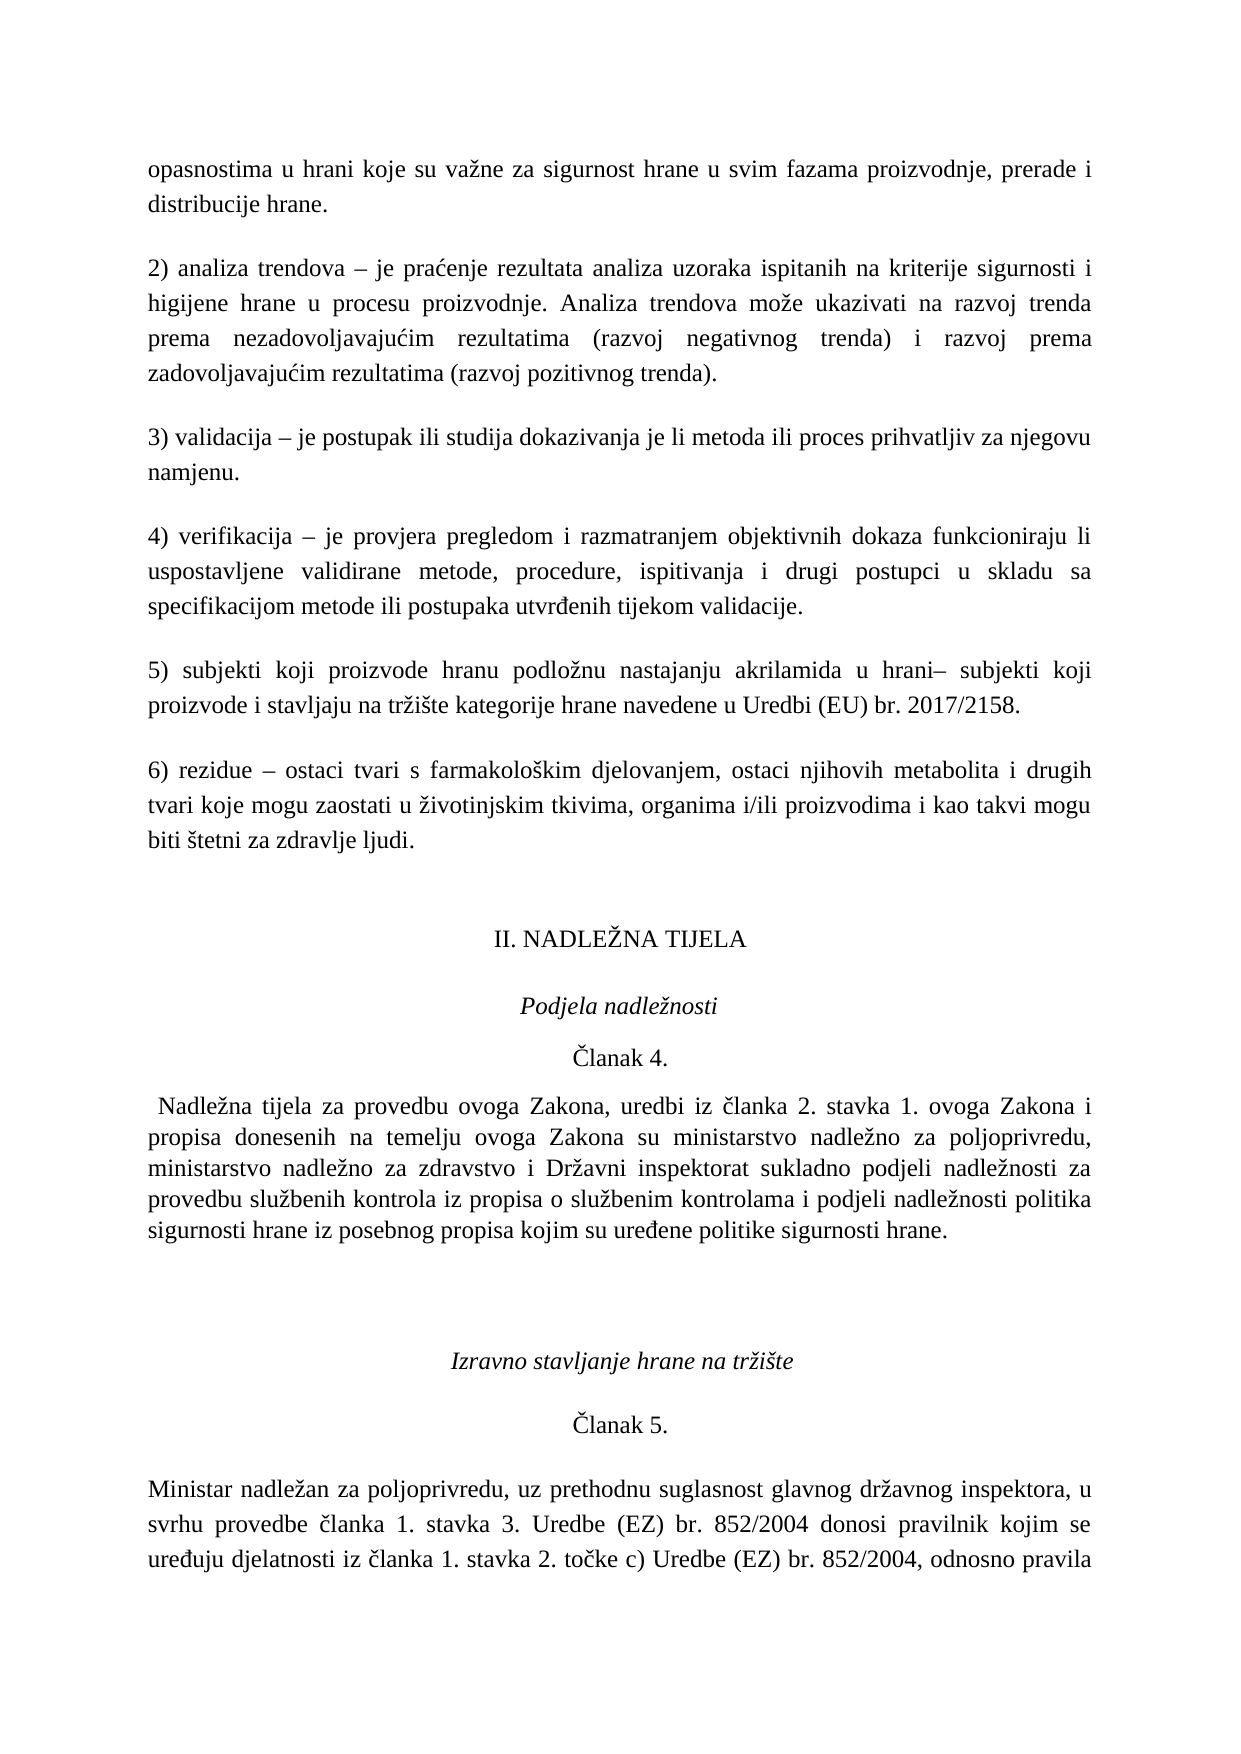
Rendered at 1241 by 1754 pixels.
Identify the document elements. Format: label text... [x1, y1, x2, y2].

text 6) rezidue – ostaci tvari s farmakološkim djelovanjem, ostaci njihovih metabolita i drugih tvari koje mogu zaostati u životinjskim tkivima, organima i/ili proizvodima i kao takvi mogu biti štetni za zdravlje ljudi. [148, 748, 1093, 853]
text 3) validacija – je postupak ili studija dokazivanja je li metoda ili proces prihvatljiv za njegovu namjenu. [148, 416, 1093, 486]
text 5) subjekti koji proizvode hranu podložnu nastajanju akrilamida u hrani– subjekti koji proizvode i stavljaju na tržište kategorije hrane navedene u Uredbi (EU) br. 2017/2158. [148, 649, 1093, 719]
text Podjela nadležnosti [148, 985, 1093, 1020]
text 2) analiza trendova – je praćenje rezultata analiza uzoraka ispitanih na kriterije sigurnosti i higijene hrane u procesu proizvodnje. Analiza trendova može ukazivati na razvoj trenda prema nezadovoljavajućim rezultatima (razvoj negativnog trenda) i razvoj prema zadovoljavajućim rezultatima (razvoj pozitivnog trenda). [148, 247, 1093, 387]
text Članak 4. [148, 1043, 1093, 1072]
text II. NADLEŽNA TIJELA [148, 924, 1093, 953]
list Nadležna tijela za provedbu ovoga Zakona, uredbi iz članka 2. stavka 1. ovoga Zakona i propisa donesenih na temelju ovoga Zakona su ministarstvo nadležno za poljoprivredu, ministarstvo nadležno za zdravstvo i Državni inspektorat sukladno podjeli nadležnosti za provedbu službenih kontrola iz propisa o službenim kontrolama i podjeli nadležnosti politika sigurnosti hrane iz posebnog propisa kojim su uređene politike sigurnosti hrane. [148, 1091, 1093, 1244]
text Članak 5. [148, 1404, 1093, 1439]
text 4) verifikacija – je provjera pregledom i razmatranjem objektivnih dokaza funkcioniraju li uspostavljene validirane metode, procedure, ispitivanja i drugi postupci u skladu sa specifikacijom metode ili postupaka utvrđenih tijekom validacije. [148, 515, 1093, 620]
text Izravno stavljanje hrane na tržište [148, 1339, 1093, 1374]
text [148, 148, 1093, 218]
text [148, 1468, 1093, 1573]
